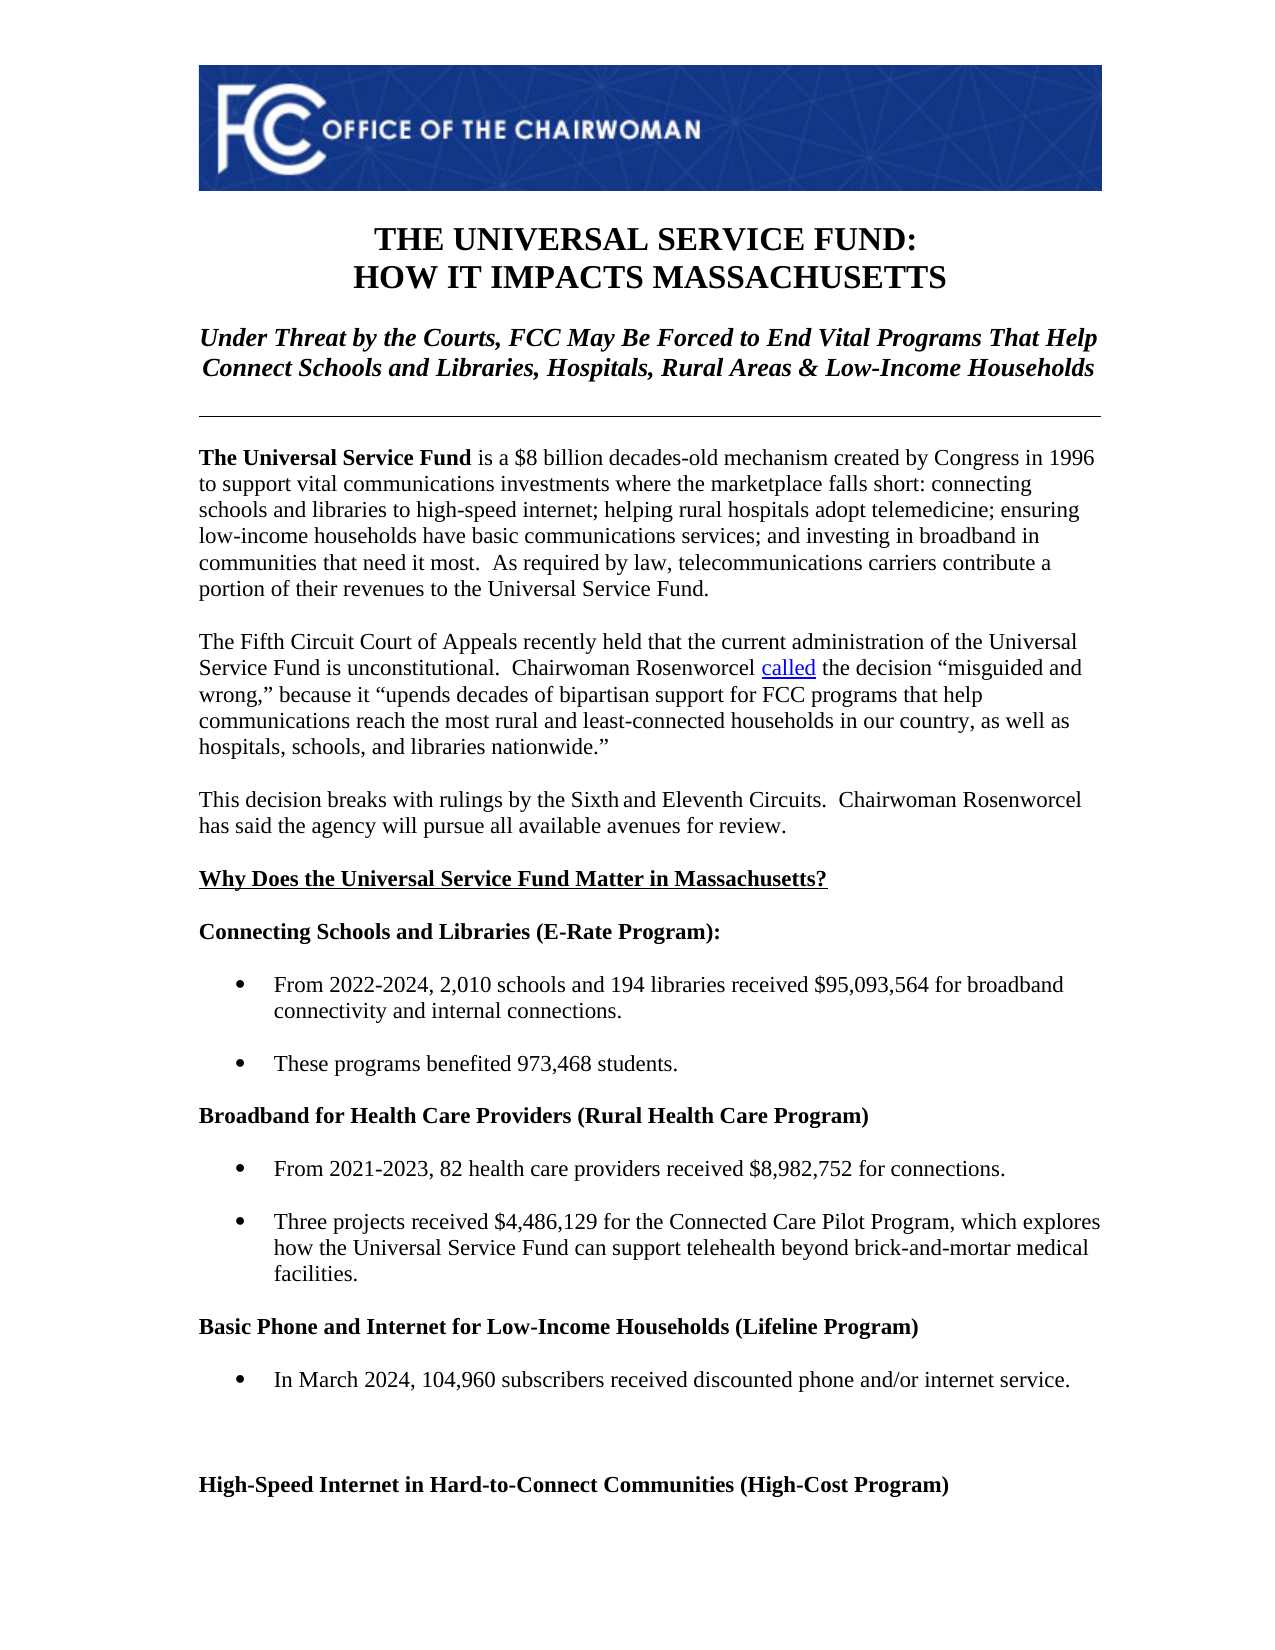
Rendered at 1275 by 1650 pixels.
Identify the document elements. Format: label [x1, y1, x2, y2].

table_header [188, 66, 1112, 1498]
picture [198, 65, 1102, 191]
